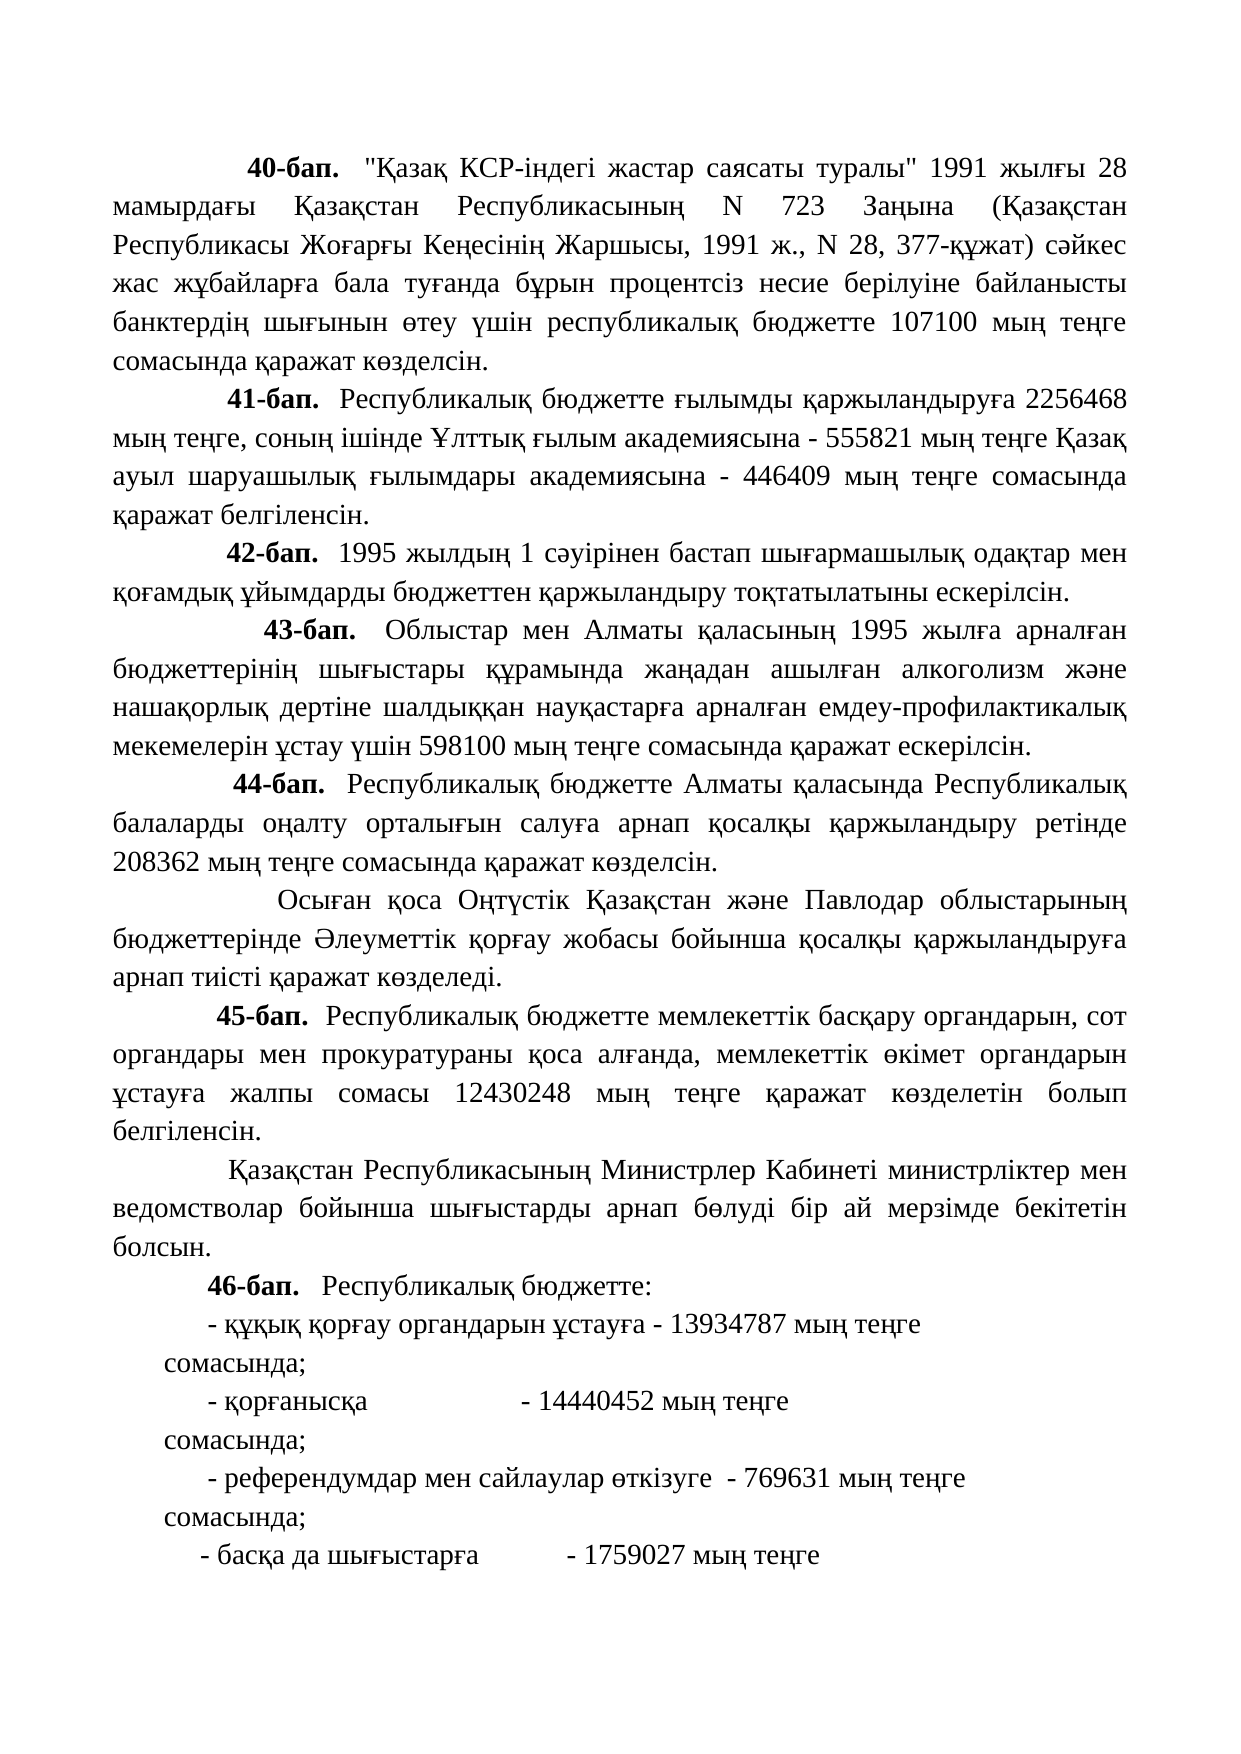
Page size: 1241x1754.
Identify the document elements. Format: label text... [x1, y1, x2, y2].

text 43-бап. Облыстар мен Алматы қаласының 1995 жылға арналған бюджеттерiнiң шығыстары құрамында жаңадан ашылған алкоголизм және нашақорлық дертiне шалдыққан науқастарға арналған емдеу-профилактикалық мекемелерiн ұстау үшiн 598100 мың теңге сомасында қаражат ескерiлсiн. [112, 612, 1128, 762]
text 41-бап. Республикалық бюджетте ғылымды қаржыландыруға 2256468 мың теңге, соның iшiнде Ұлттық ғылым академиясына - 555821 мың теңге Қазақ ауыл шаруашылық ғылымдары академиясына - 446409 мың теңге сомасында қаражат белгiленсiн. [112, 381, 1128, 530]
text 46-бап. Республикалық бюджетте: [112, 1268, 1128, 1301]
text сомасында; [112, 1345, 1128, 1378]
text - қорғанысқа - 14440452 мың теңге [112, 1383, 1128, 1417]
text - референдумдар мен сайлаулар өткiзуге - 769631 мың теңге [112, 1460, 1128, 1494]
text 40-бап. "Қазақ КСР-iндегi жастар саясаты туралы" 1991 жылғы 28 мамырдағы Қазақстан Республикасының N 723 Заңына (Қазақстан Республикасы Жоғарғы Кеңесiнiң Жаршысы, 1991 ж., N 28, 377-құжат) сәйкес жас жұбайларға бала туғанда бұрын процентсiз несие берiлуiне байланысты банктердiң шығынын өтеу үшiн республикалық бюджетте 107100 мың теңге сомасында қаражат көзделсiн. [112, 150, 1128, 376]
text Осыған қоса Оңтүстiк Қазақстан және Павлодар облыстарының бюджеттерiнде Әлеуметтiк қорғау жобасы бойынша қосалқы қаржыландыруға арнап тиiстi қаражат көзделедi. [112, 882, 1128, 993]
text сомасында; [112, 1499, 1128, 1532]
text сомасында; [112, 1422, 1128, 1455]
text 42-бап. 1995 жылдың 1 сәуiрiнен бастап шығармашылық одақтар мен қоғамдық ұйымдарды бюджеттен қаржыландыру тоқтатылатыны ескерiлсiн. [112, 535, 1128, 607]
text 44-бап. Республикалық бюджетте Алматы қаласында Республикалық балаларды оңалту орталығын салуға арнап қосалқы қаржыландыру ретiнде 208362 мың теңге сомасында қаражат көзделсiн. [112, 767, 1128, 877]
text - құқық қорғау органдарын ұстауға - 13934787 мың теңге [112, 1306, 1128, 1340]
text Қазақстан Республикасының Министрлер Кабинетi министрлiктер мен ведомстволар бойынша шығыстарды арнап бөлудi бiр ай мерзiмде бекiтетiн болсын. [112, 1152, 1128, 1263]
text - басқа да шығыстарға - 1759027 мың теңге [112, 1537, 1128, 1571]
text 45-бап. Республикалық бюджетте мемлекеттiк басқару органдарын, сот органдары мен прокуратураны қоса алғанда, мемлекеттiк өкiмет органдарын ұстауға жалпы сомасы 12430248 мың теңге қаражат көзделетiн болып белгiленсiн. [112, 998, 1128, 1147]
